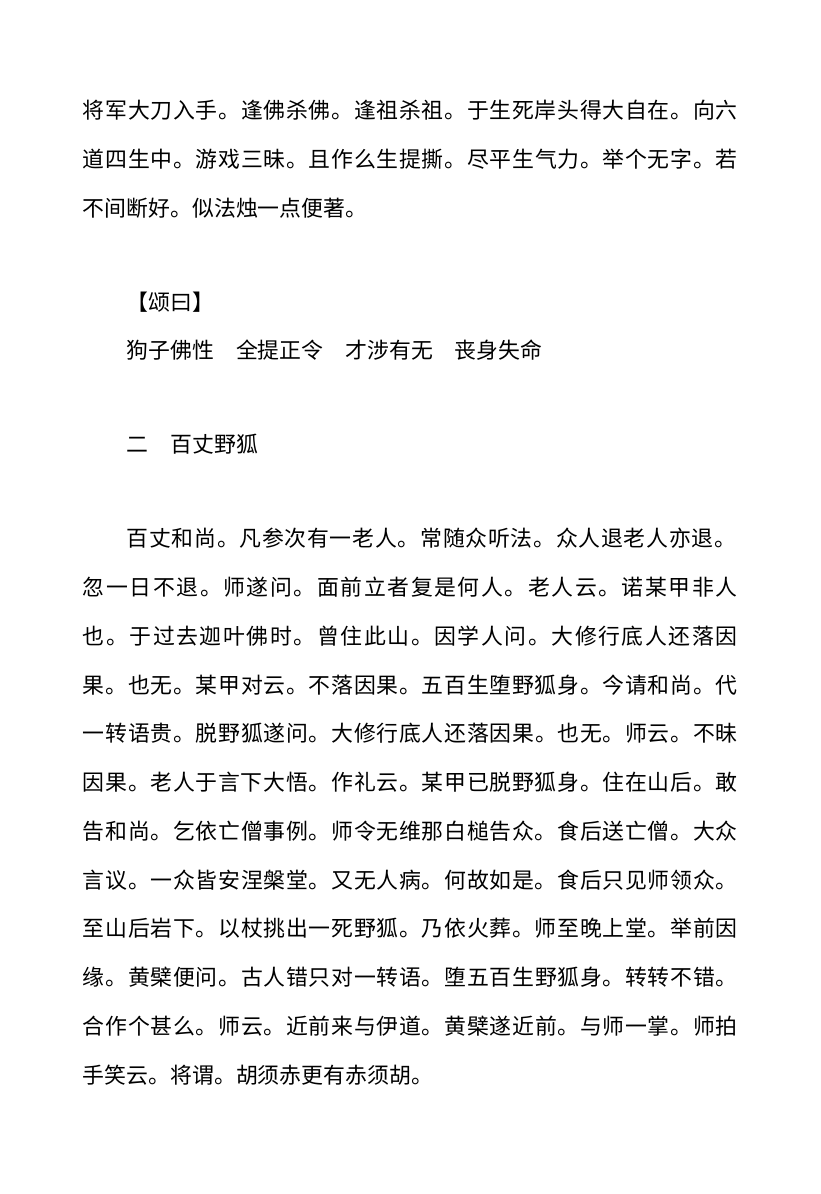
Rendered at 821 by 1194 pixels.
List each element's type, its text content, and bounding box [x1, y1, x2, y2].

text 二 百丈野狐 [83, 427, 738, 459]
text 狗子佛性 全提正令 才涉有无 丧身失命 [83, 333, 738, 365]
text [83, 93, 738, 223]
text 百丈和尚。凡参次有一老人。常随众听法。众人退老人亦退。忽一日不退。师遂问。面前立者复是何人。老人云。诺某甲非人也。于过去迦叶佛时。曾住此山。因学人问。大修行底人还落因果。也无。某甲对云。不落因果。五百生堕野狐身。今请和尚。代一转语贵。脱野狐遂问。大修行底人还落因果。也无。师云。不昧因果。老人于言下大悟。作礼云。某甲已脱野狐身。住在山后。敢告和尚。乞依亡僧事例。师令无维那白槌告众。食后送亡僧。大众言议。一众皆安涅槃堂。又无人病。何故如是。食后只见师领众。至山后岩下。以杖挑出一死野狐。乃依火葬。师至晚上堂。举前因缘。黄檗便问。古人错只对一转语。堕五百生野狐身。转转不错。合作个甚么。师云。近前来与伊道。黄檗遂近前。与师一掌。师拍手笑云。将谓。胡须赤更有赤须胡。 [83, 521, 738, 1090]
text 【颂曰】 [83, 284, 738, 317]
